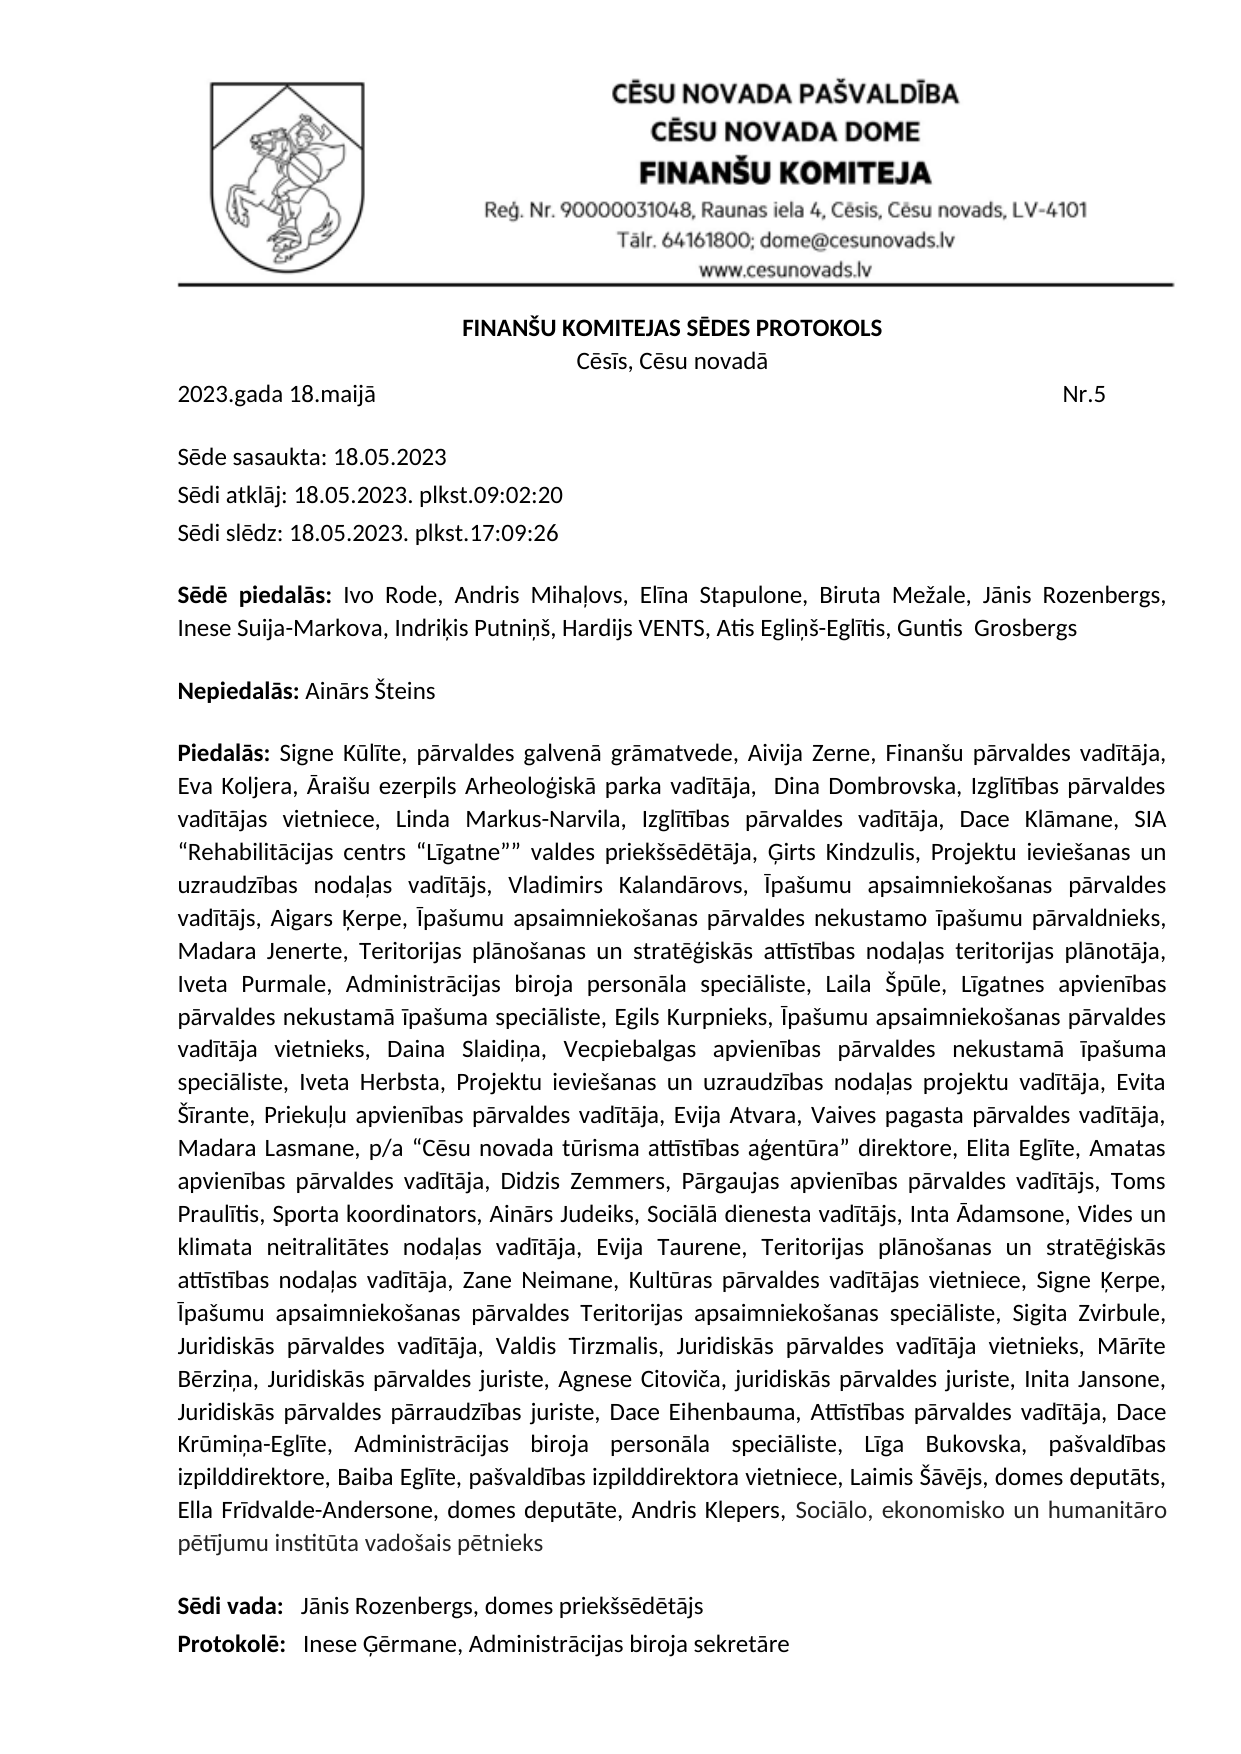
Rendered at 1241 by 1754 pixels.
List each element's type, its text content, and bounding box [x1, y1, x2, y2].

text FINANŠU KOMITEJAS SĒDES PROTOKOLS [177, 312, 1168, 343]
text Piedalās: Signe Kūlīte, pārvaldes galvenā grāmatvede, Aivija Zerne, Finanšu pārvaldes vadītāja, Eva Koljera, Āraišu ezerpils Arheoloģiskā parka vadītāja, Dina Dombrovska, Izglītības pārvaldes vadītājas vietniece, Linda Markus-Narvila, Izglītības pārvaldes vadītāja, Dace Klāmane, SIA “Rehabilitācijas centrs “Līgatne”” valdes priekšsēdētāja, Ģirts Kindzulis, Projektu ieviešanas un uzraudzības nodaļas vadītājs, Vladimirs Kalandārovs, Īpašumu apsaimniekošanas pārvaldes vadītājs, Aigars Ķerpe, Īpašumu apsaimniekošanas pārvaldes nekustamo īpašumu pārvaldnieks, Madara Jenerte, Teritorijas plānošanas un stratēģiskās attīstības nodaļas teritorijas plānotāja, Iveta Purmale, Administrācijas biroja personāla speciāliste, Laila Špūle, Līgatnes apvienības pārvaldes nekustamā īpašuma speciāliste, Egils Kurpnieks, Īpašumu apsaimniekošanas pārvaldes vadītāja vietnieks, Daina Slaidiņa, Vecpiebalgas apvienības pārvaldes nekustamā īpašuma speciāliste, Iveta Herbsta, Projektu ieviešanas un uzraudzības nodaļas projektu vadītāja, Evita Šīrante, Priekuļu apvienības pārvaldes vadītāja, Evija Atvara, Vaives pagasta pārvaldes vadītāja, Madara Lasmane, p/a “Cēsu novada tūrisma attīstības aģentūra” direktore, Elita Eglīte, Amatas apvienības pārvaldes vadītāja, Didzis Zemmers, Pārgaujas apvienības pārvaldes vadītājs, Toms Praulītis, Sporta koordinators, Ainārs Judeiks, Sociālā dienesta vadītājs, Inta Ādamsone, Vides un klimata neitralitātes nodaļas vadītāja, Evija Taurene, Teritorijas plānošanas un stratēģiskās attīstības nodaļas vadītāja, Zane Neimane, Kultūras pārvaldes vadītājas vietniece, Signe Ķerpe, Īpašumu apsaimniekošanas pārvaldes Teritorijas apsaimniekošanas speciāliste, Sigita Zvirbule, Juridiskās pārvaldes vadītāja, Valdis Tirzmalis, Juridiskās pārvaldes vadītāja vietnieks, Mārīte Bērziņa, Juridiskās pārvaldes juriste, Agnese Citoviča, juridiskās pārvaldes juriste, Inita Jansone, Juridiskās pārvaldes pārraudzības juriste, Dace Eihenbauma, Attīstības pārvaldes vadītāja, Dace Krūmiņa-Eglīte, Administrācijas biroja personāla speciāliste, Līga Bukovska, pašvaldības izpilddirektore, Baiba Eglīte, pašvaldības izpilddirektora vietniece, Laimis Šāvējs, domes deputāts, Ella Frīdvalde-Andersone, domes deputāte, Andris Klepers, Sociālo, ekonomisko un humanitāro pētījumu institūta vadošais pētnieks [177, 737, 1168, 1558]
text Protokolē: Inese Ģērmane, Administrācijas biroja sekretāre [177, 1628, 1168, 1658]
text Sēde sasaukta: 18.05.2023 [177, 441, 1168, 471]
picture [177, 75, 1178, 294]
text 2023.gada 18.maijā Nr.5 [177, 378, 1168, 409]
text Sēdē piedalās: Ivo Rode, Andris Mihaļovs, Elīna Stapulone, Biruta Mežale, Jānis Rozenbergs, Inese Suija-Markova, Indriķis Putniņš, Hardijs VENTS, Atis Egliņš-Eglītis, Guntis Grosbergs [177, 579, 1168, 643]
text Nepiedalās: Ainārs Šteins [177, 675, 1168, 705]
text Cēsīs, Cēsu novadā [177, 345, 1168, 376]
text Sēdi atklāj: 18.05.2023. plkst.09:02:20 [177, 479, 1168, 509]
text Sēdi slēdz: 18.05.2023. plkst.17:09:26 [177, 517, 1168, 547]
text Sēdi vada: Jānis Rozenbergs, domes priekšsēdētājs [177, 1590, 1168, 1620]
